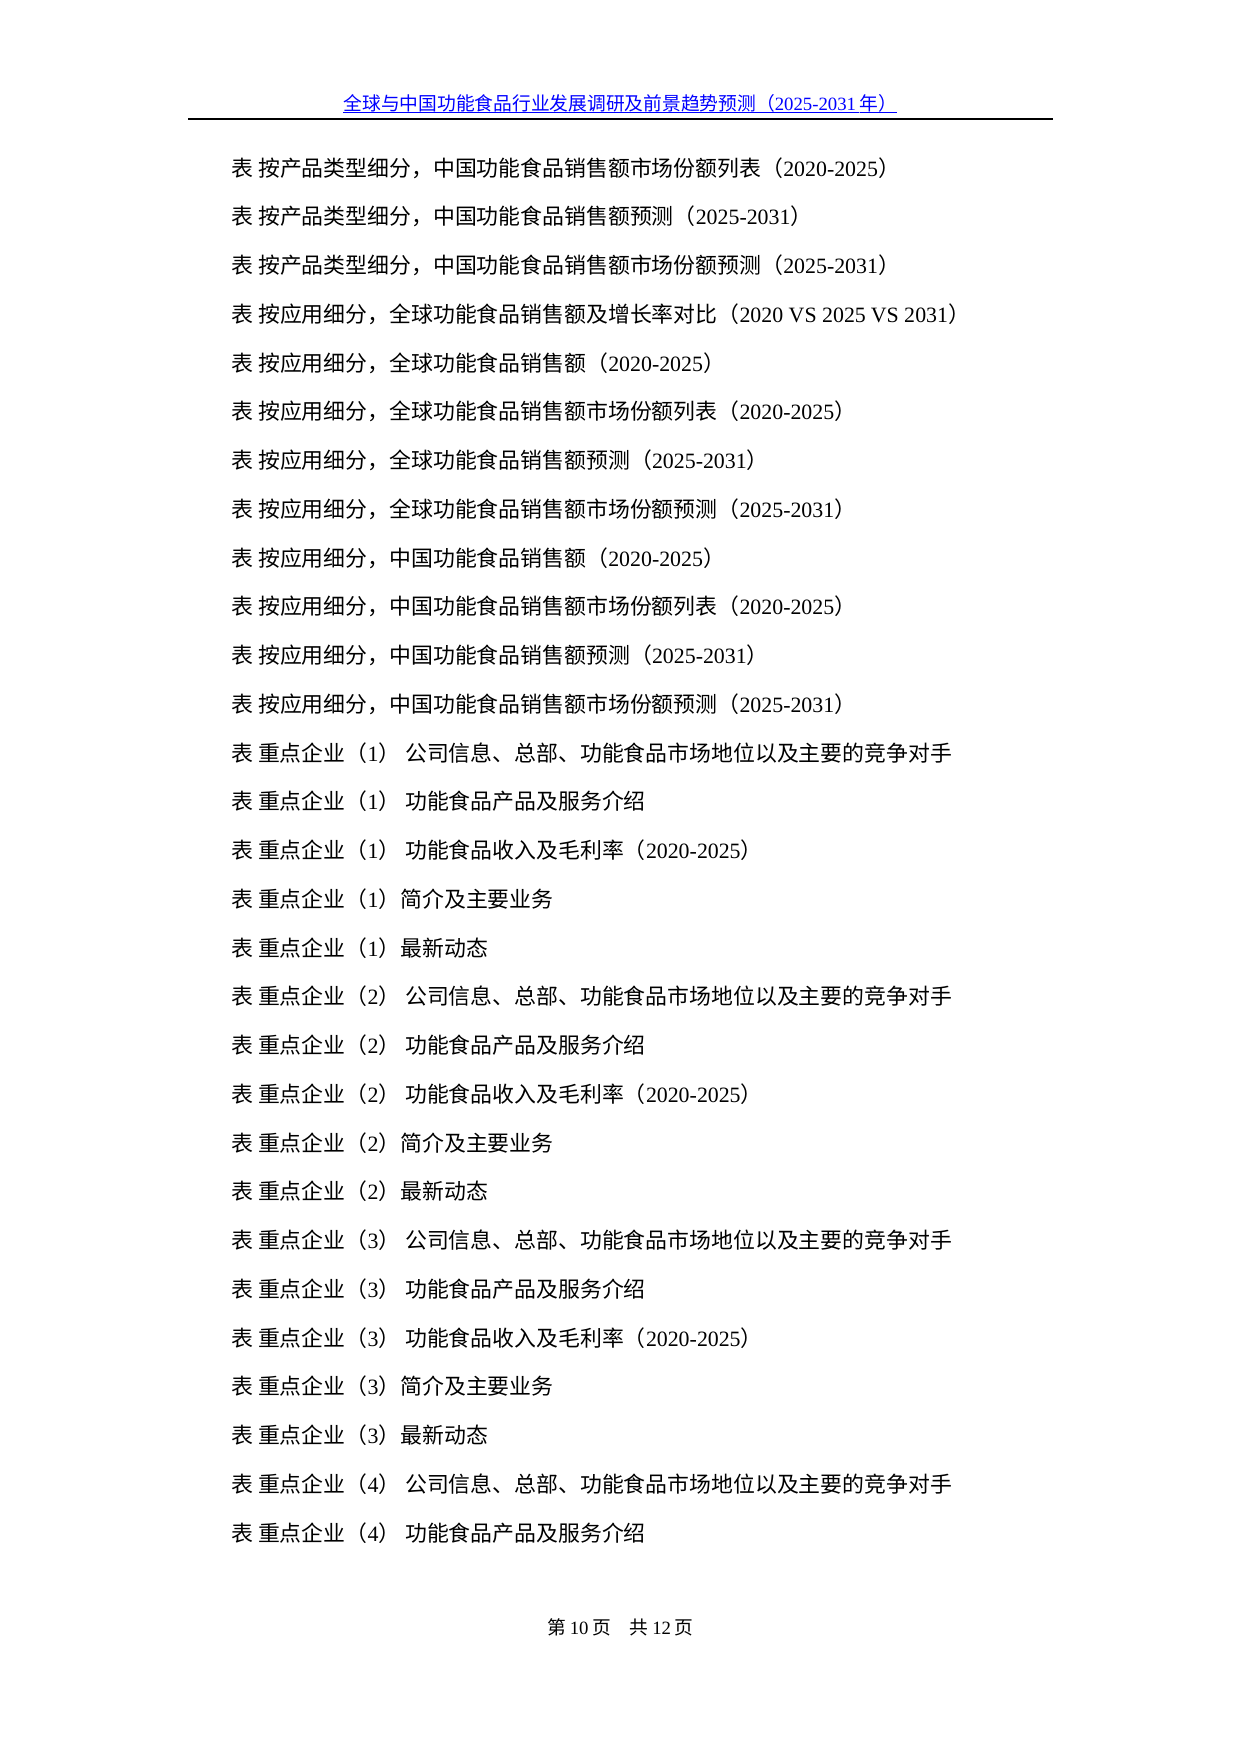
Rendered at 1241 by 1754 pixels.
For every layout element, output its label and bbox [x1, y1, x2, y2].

text [187, 150, 1053, 1548]
